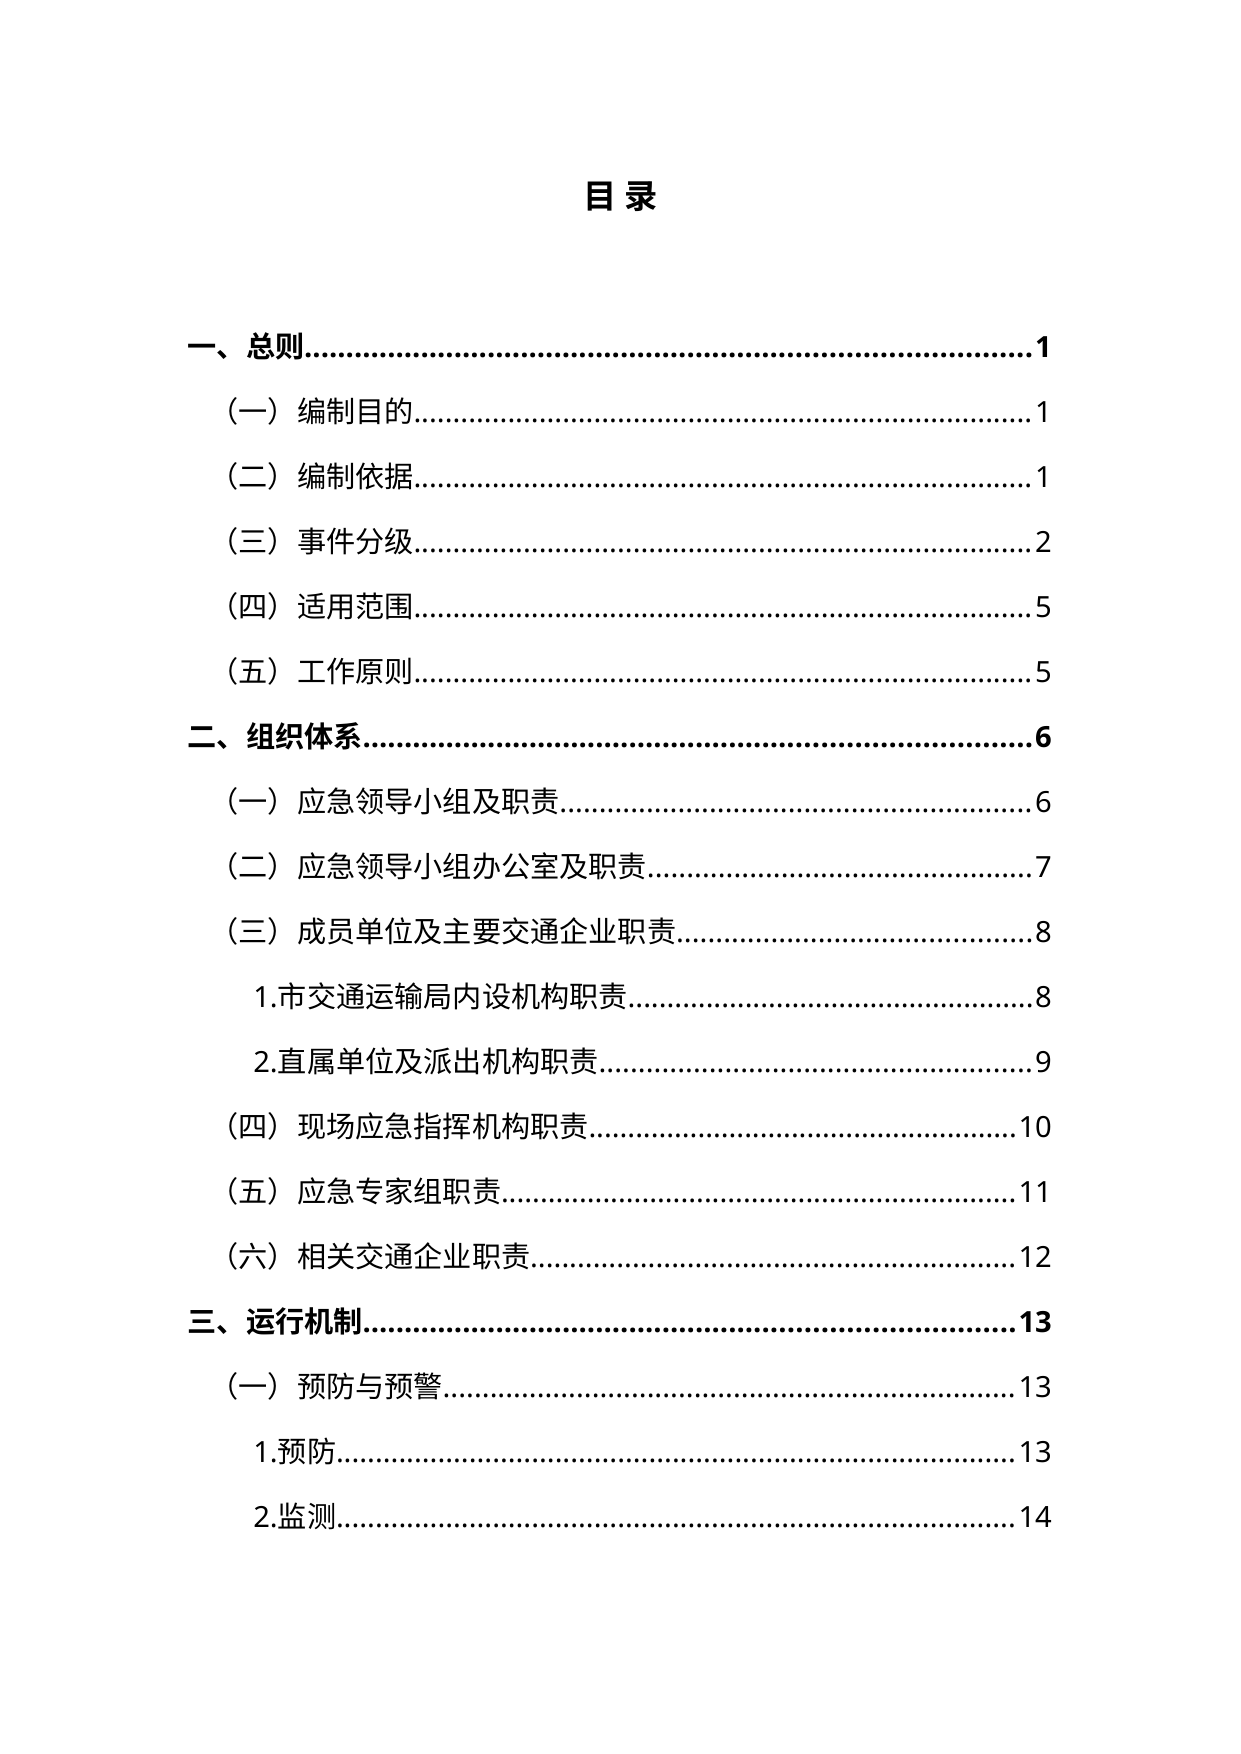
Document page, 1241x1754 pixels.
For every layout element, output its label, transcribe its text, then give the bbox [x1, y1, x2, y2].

text （三）成员单位及主要交通企业职责 8 [209, 898, 1053, 963]
text 三、运行机制 13 [187, 1288, 1053, 1353]
text （四）适用范围 5 [209, 573, 1053, 638]
text （五）应急专家组职责 11 [209, 1158, 1053, 1223]
text （二）应急领导小组办公室及职责 7 [209, 833, 1053, 898]
text （一）预防与预警 13 [209, 1353, 1053, 1418]
text 1.市交通运输局内设机构职责 8 [253, 963, 1053, 1028]
text 目 录 [187, 162, 1053, 227]
text （三）事件分级 2 [209, 508, 1053, 573]
text 一、总则 1 [187, 313, 1053, 378]
text 二、组织体系 6 [187, 703, 1053, 768]
text （四）现场应急指挥机构职责 10 [209, 1093, 1053, 1158]
text 2.直属单位及派出机构职责 9 [253, 1028, 1053, 1093]
text 2.监测 14 [253, 1483, 1053, 1548]
text （二）编制依据 1 [209, 443, 1053, 508]
text （一）编制目的 1 [209, 378, 1053, 443]
text 1.预防 13 [253, 1418, 1053, 1483]
text （五）工作原则 5 [209, 638, 1053, 703]
text （一）应急领导小组及职责 6 [209, 768, 1053, 833]
text （六）相关交通企业职责 12 [209, 1223, 1053, 1288]
